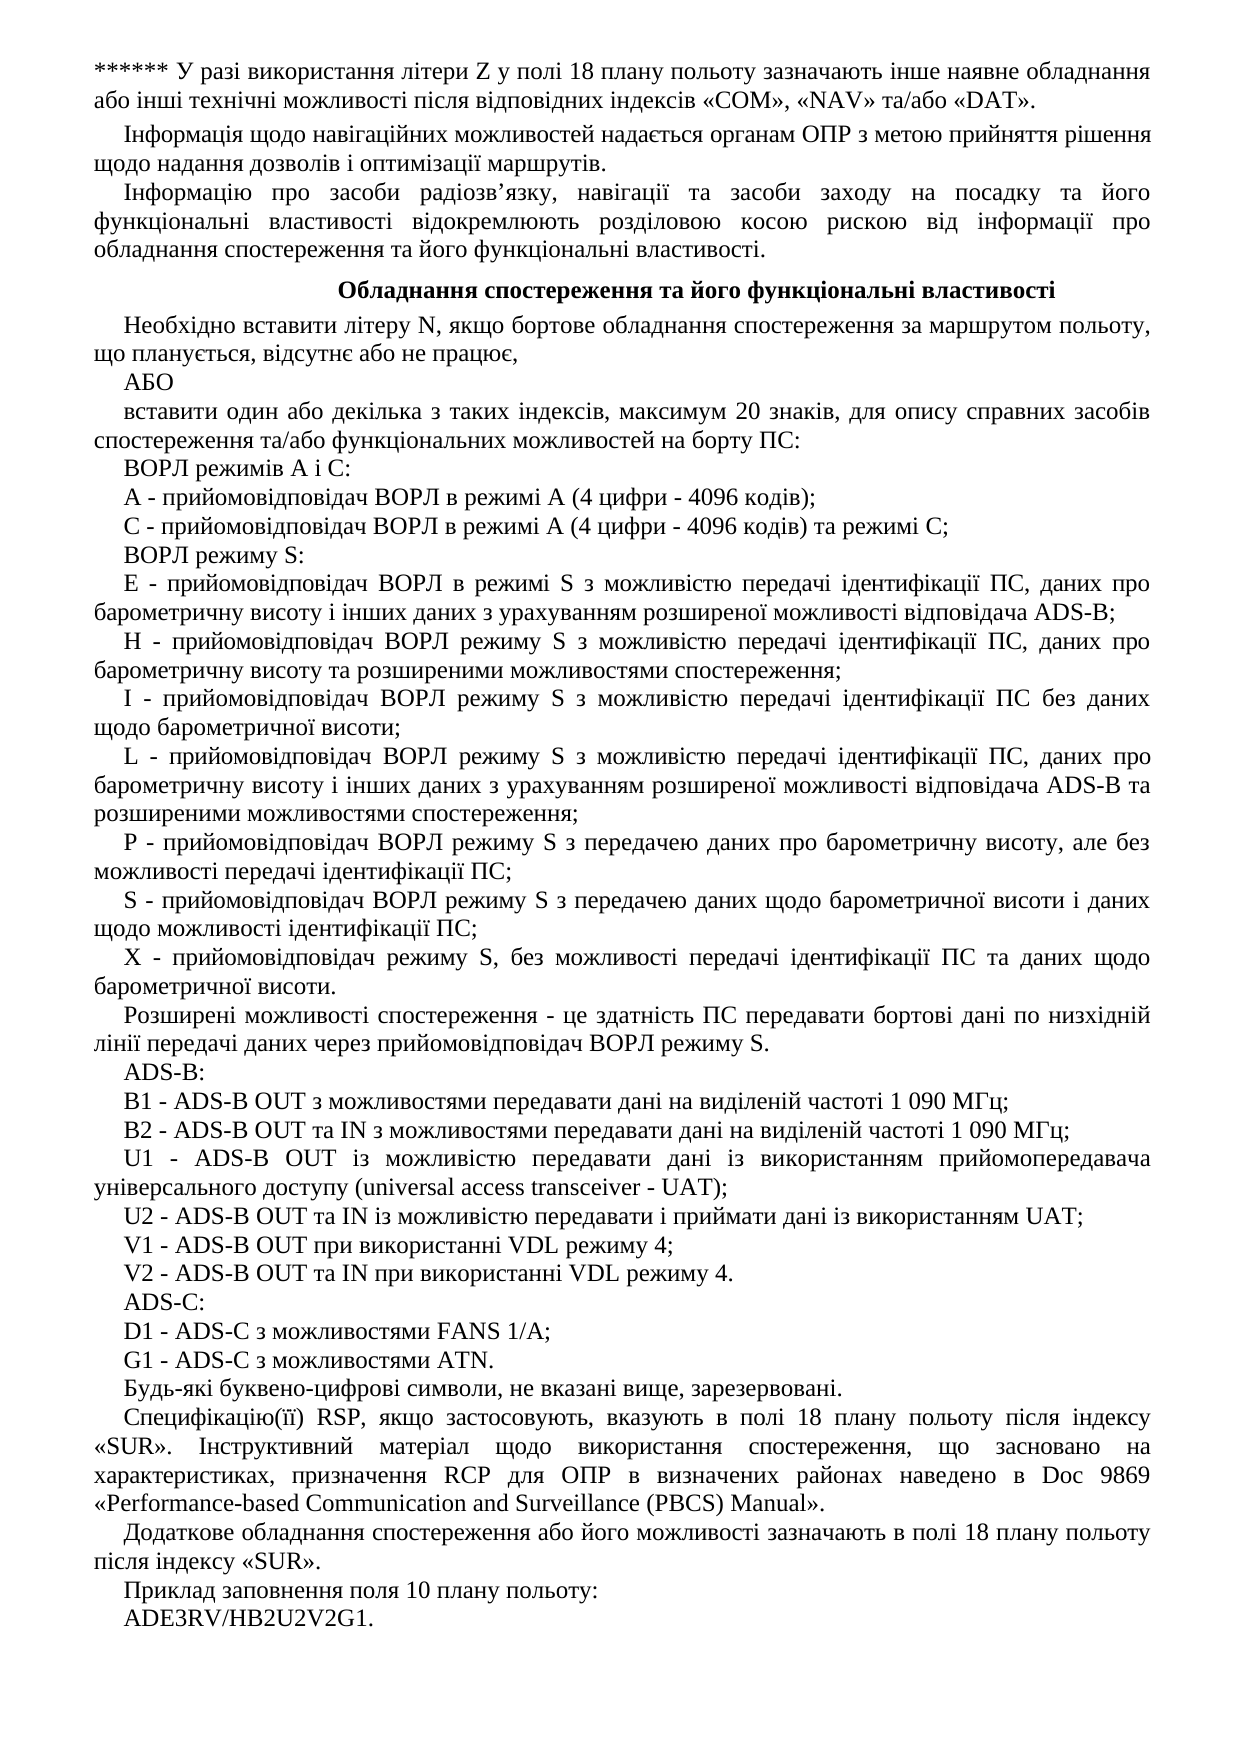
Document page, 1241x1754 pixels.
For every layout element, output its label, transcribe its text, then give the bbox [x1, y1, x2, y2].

text Специфікацію(її) RSP, якщо застосовують, вказують в полі 18 плану польоту після індексу «SUR». Інструктивний матеріал щодо використання спостереження, що засновано на характеристиках, призначення RCP для ОПР в визначених районах наведено в Doc 9869 «Performance-based Communication and Surveillance (PBCS) Manual». [94, 1402, 1152, 1517]
text Додаткове обладнання спостереження або його можливості зазначають в полі 18 плану польоту після індексу «SUR». [94, 1517, 1152, 1575]
text ADE3RV/HB2U2V2G1. [94, 1603, 1152, 1632]
text АБО [94, 367, 1152, 396]
text Інформацію про засоби радіозв’язку, навігації та засоби заходу на посадку та його функціональні властивості відокремлюють розділовою косою рискою від інформації про обладнання спостереження та його функціональні властивості. [94, 177, 1152, 263]
text D1 - ADS-С з можливостями FANS 1/А; [94, 1316, 1152, 1345]
text U1 - ADS-B OUT із можливістю передавати дані із використанням прийомопередавача універсального доступу (universal access transceiver - UAT); [94, 1143, 1152, 1201]
text вставити один або декілька з таких індексів, максимум 20 знаків, для опису справних засобів спостереження та/або функціональних можливостей на борту ПС: [94, 396, 1152, 453]
text V2 - ADS-B OUT та IN при використанні VDL режиму 4. [94, 1258, 1152, 1287]
text Н - прийомовідповідач ВОРЛ режиму S з можливістю передачі ідентифікації ПС, даних про барометричну висоту та розширеними можливостями спостереження; [94, 626, 1152, 683]
text U2 - ADS-B OUT та IN із можливістю передавати і приймати дані із використанням UAT; [94, 1201, 1152, 1230]
text V1 - ADS-B OUT при використанні VDL режиму 4; [94, 1230, 1152, 1258]
text Р - прийомовідповідач ВОРЛ режиму S з передачею даних про барометричну висоту, але без можливості передачі ідентифікації ПС; [94, 827, 1152, 885]
text І - прийомовідповідач ВОРЛ режиму S з можливістю передачі ідентифікації ПС без даних щодо барометричної висоти; [94, 683, 1152, 741]
text ADS-C: [94, 1287, 1152, 1316]
text B2 - ADS-B OUT та IN з можливостями передавати дані на виділеній частоті 1 090 МГц; [94, 1115, 1152, 1143]
text Необхідно вставити літеру N, якщо бортове обладнання спостереження за маршрутом польоту, що планується, відсутнє або не працює, [94, 310, 1152, 367]
text Обладнання спостереження та його функціональні властивості [94, 275, 1152, 304]
text ВОРЛ режиму S: [94, 540, 1152, 568]
text Е - прийомовідповідач ВОРЛ в режимі S з можливістю передачі ідентифікації ПС, даних про барометричну висоту і інших даних з урахуванням розширеної можливості відповідача ADS-B; [94, 568, 1152, 626]
text С - прийомовідповідач ВОРЛ в режимі А (4 цифри - 4096 кодів) та режимі С; [94, 511, 1152, 540]
text ****** У разі використання літери Z у полі 18 плану польоту зазначають інше наявне обладнання або інші технічні можливості після відповідних індексів «COM», «NAV» та/або «DAT». [94, 56, 1152, 114]
text Х - прийомовідповідач режиму S, без можливості передачі ідентифікації ПС та даних щодо барометричної висоти. [94, 942, 1152, 1000]
text Розширені можливості спостереження - це здатність ПС передавати бортові дані по низхідній лінії передачі даних через прийомовідповідач ВОРЛ режиму S. [94, 1000, 1152, 1057]
text ВОРЛ режимів А і С: [94, 453, 1152, 482]
text Інформація щодо навігаційних можливостей надається органам ОПР з метою прийняття рішення щодо надання дозволів і оптимізації маршрутів. [94, 119, 1152, 177]
text Приклад заповнення поля 10 плану польоту: [94, 1575, 1152, 1603]
text G1 - ADS-С з можливостями ATN. [94, 1345, 1152, 1373]
text Будь-які буквено-цифрові символи, не вказані вище, зарезервовані. [94, 1373, 1152, 1402]
text L - прийомовідповідач ВОРЛ режиму S з можливістю передачі ідентифікації ПС, даних про барометричну висоту і інших даних з урахуванням розширеної можливості відповідача ADS-B та розширеними можливостями спостереження; [94, 741, 1152, 827]
text S - прийомовідповідач ВОРЛ режиму S з передачею даних щодо барометричної висоти і даних щодо можливості ідентифікації ПС; [94, 885, 1152, 942]
text А - прийомовідповідач ВОРЛ в режимі А (4 цифри - 4096 кодів); [94, 482, 1152, 511]
text ADS-B: [94, 1057, 1152, 1086]
text B1 - ADS-B OUT з можливостями передавати дані на виділеній частоті 1 090 МГц; [94, 1086, 1152, 1115]
